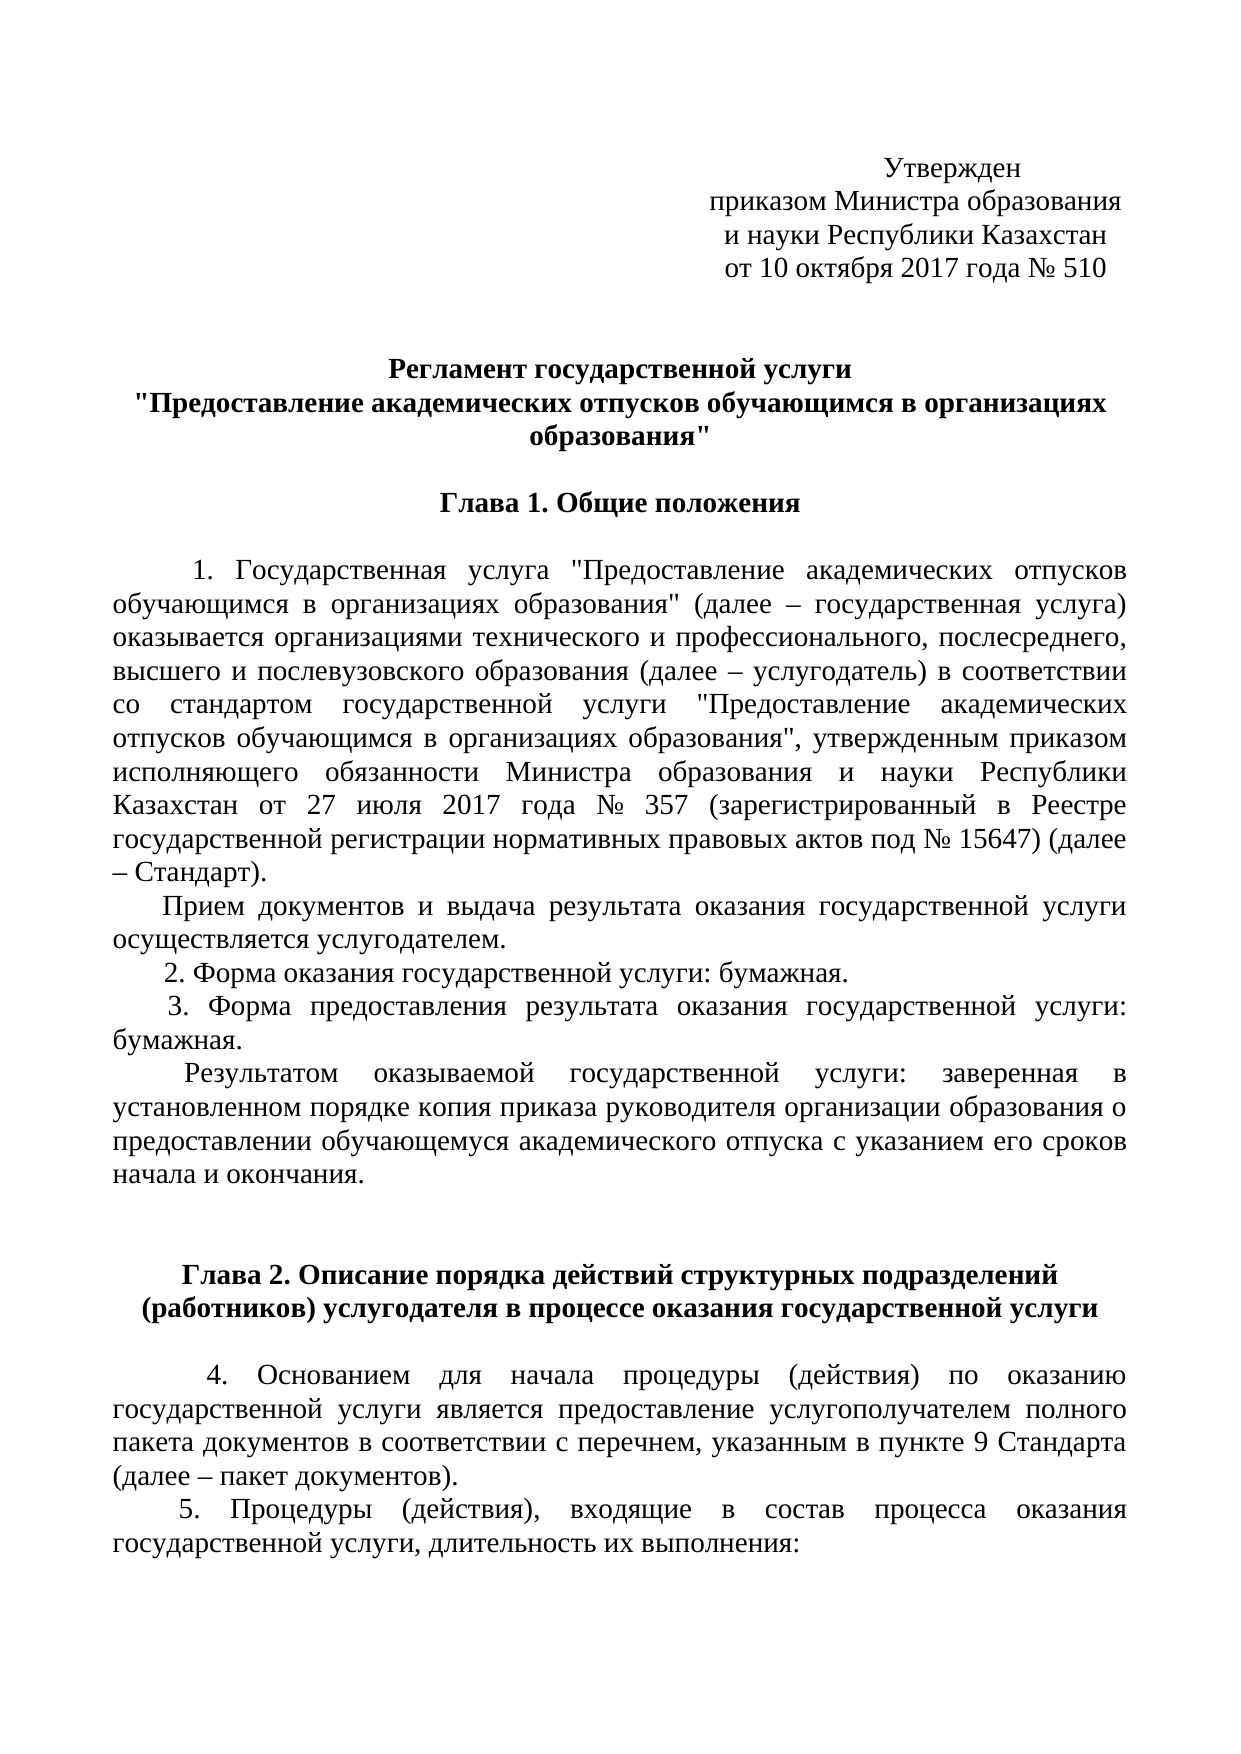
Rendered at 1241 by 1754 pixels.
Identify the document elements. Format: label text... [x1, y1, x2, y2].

text Прием документов и выдача результата оказания государственной услуги осуществляется услугодателем. [112, 888, 1128, 955]
text Глава 2. Описание порядка действий структурных подразделений (работников) услугодателя в процессе оказания государственной услуги [112, 1257, 1128, 1324]
text 2. Форма оказания государственной услуги: бумажная. [112, 955, 1128, 988]
text 1. Государственная услуга "Предоставление академических отпусков обучающимся в организациях образования" (далее – государственная услуга) оказывается организациями технического и профессионального, послесреднего, высшего и послевузовского образования (далее – услугодатель) в соответствии со стандартом государственной услуги "Предоставление академических отпусков обучающимся в организациях образования", утвержденным приказом исполняющего обязанности Министра образования и науки Республики Казахстан от 27 июля 2017 года № 357 (зарегистрированный в Реестре государственной регистрации нормативных правовых актов под № 15647) (далее – Стандарт). [112, 552, 1128, 888]
text 4. Основанием для начала процедуры (действия) по оказанию государственной услуги является предоставление услугополучателем полного пакета документов в соответствии с перечнем, указанным в пункте 9 Стандарта (далее – пакет документов). [112, 1357, 1128, 1492]
text Глава 1. Общие положения [112, 485, 1128, 519]
text 5. Процедуры (действия), входящие в состав процесса оказания государственной услуги, длительность их выполнения: [112, 1492, 1128, 1559]
text "Предоставление академических отпусков обучающимся в организациях образования" [112, 385, 1128, 452]
text Регламент государственной услуги [112, 351, 1128, 385]
text Результатом оказываемой государственной услуги: заверенная в установленном порядке копия приказа руководителя организации образования о предоставлении обучающемуся академического отпуска с указанием его сроков начала и окончания. [112, 1056, 1128, 1190]
text 3. Форма предоставления результата оказания государственной услуги: бумажная. [112, 988, 1128, 1056]
text Утвержден приказом Министра образования и науки Республики Казахстан от 10 октября 2017 года № 510 [703, 150, 1128, 284]
